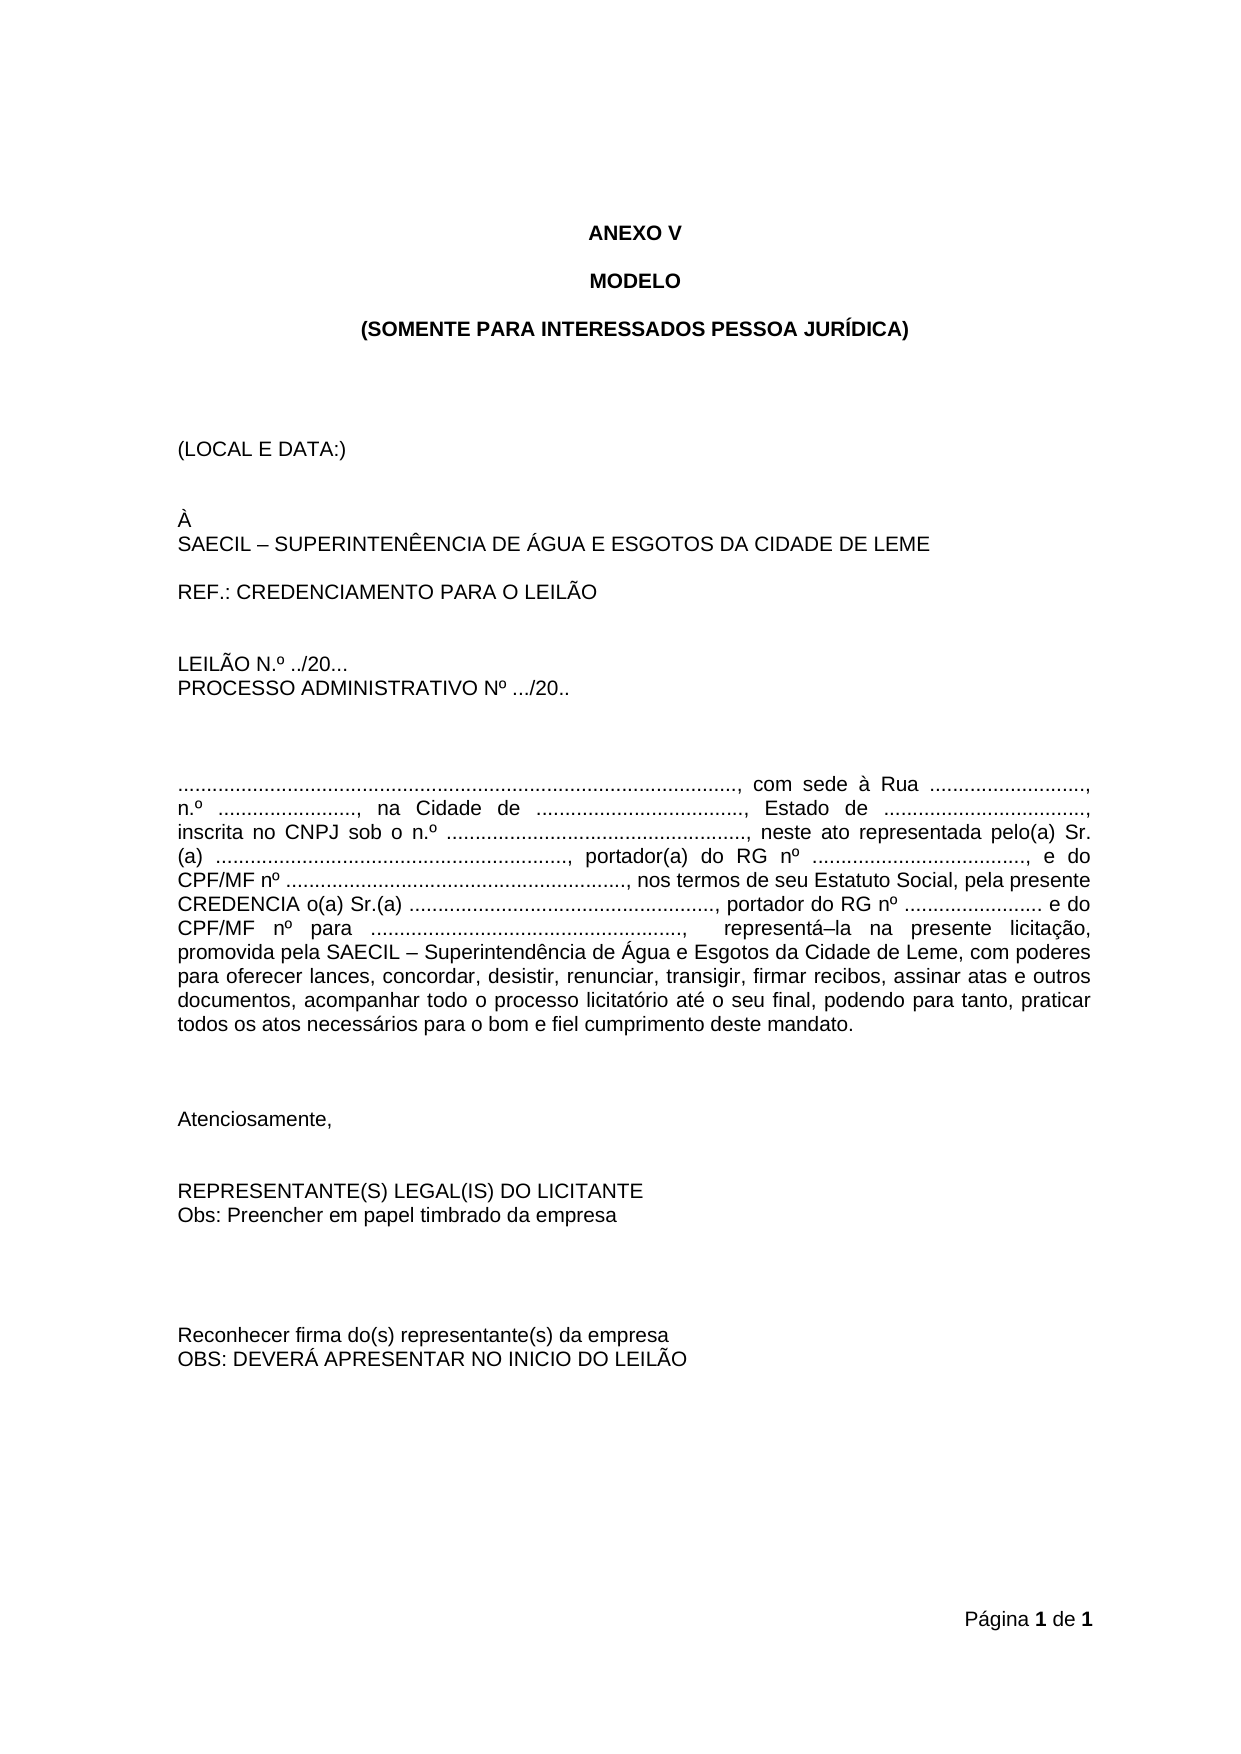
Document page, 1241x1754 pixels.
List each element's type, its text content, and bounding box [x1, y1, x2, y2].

text (SOMENTE PARA INTERESSADOS PESSOA JURÍDICA) [177, 317, 1093, 341]
text MODELO [177, 269, 1093, 293]
text Obs: Preencher em papel timbrado da empresa [177, 1203, 1093, 1227]
text Reconhecer firma do(s) representante(s) da empresa [177, 1323, 1093, 1347]
text Atenciosamente, [177, 1107, 1093, 1131]
text ANEXO V [177, 221, 1093, 245]
text (LOCAL E DATA:) [177, 436, 1093, 460]
text PROCESSO ADMINISTRATIVO Nº .../20.. [177, 676, 1093, 700]
text ................................................................................................., com sede à Rua ..........................., n.º ........................, na Cidade de ...................................., Estado de ..................................., inscrita no CNPJ sob o n.º ...................................................., neste ato representada pelo(a) Sr.(a) ............................................................., portador(a) do RG nº ....................................., e do CPF/MF nº ..........................................................., nos termos de seu Estatuto Social, pela presente CREDENCIA o(a) Sr.(a) ....................................................., portador do RG nº ........................ e do CPF/MF nº para ......................................................, representá–la na presente licitação, promovida pela SAECIL – Superintendência de Água e Esgotos da Cidade de Leme, com poderes para oferecer lances, concordar, desistir, renunciar, transigir, firmar recibos, assinar atas e outros documentos, acompanhar todo o processo licitatório até o seu final, podendo para tanto, praticar todos os atos necessários para o bom e fiel cumprimento deste mandato. [177, 772, 1093, 1035]
text REPRESENTANTE(S) LEGAL(IS) DO LICITANTE [177, 1179, 1093, 1203]
text LEILÃO N.º ../20... [177, 652, 1093, 676]
text À [177, 508, 1093, 532]
text OBS: DEVERÁ APRESENTAR NO INICIO DO LEILÃO [177, 1347, 1093, 1371]
text SAECIL – SUPERINTENÊENCIA DE ÁGUA E ESGOTOS DA CIDADE DE LEME [177, 532, 1093, 556]
text REF.: CREDENCIAMENTO PARA O LEILÃO [177, 580, 1093, 604]
